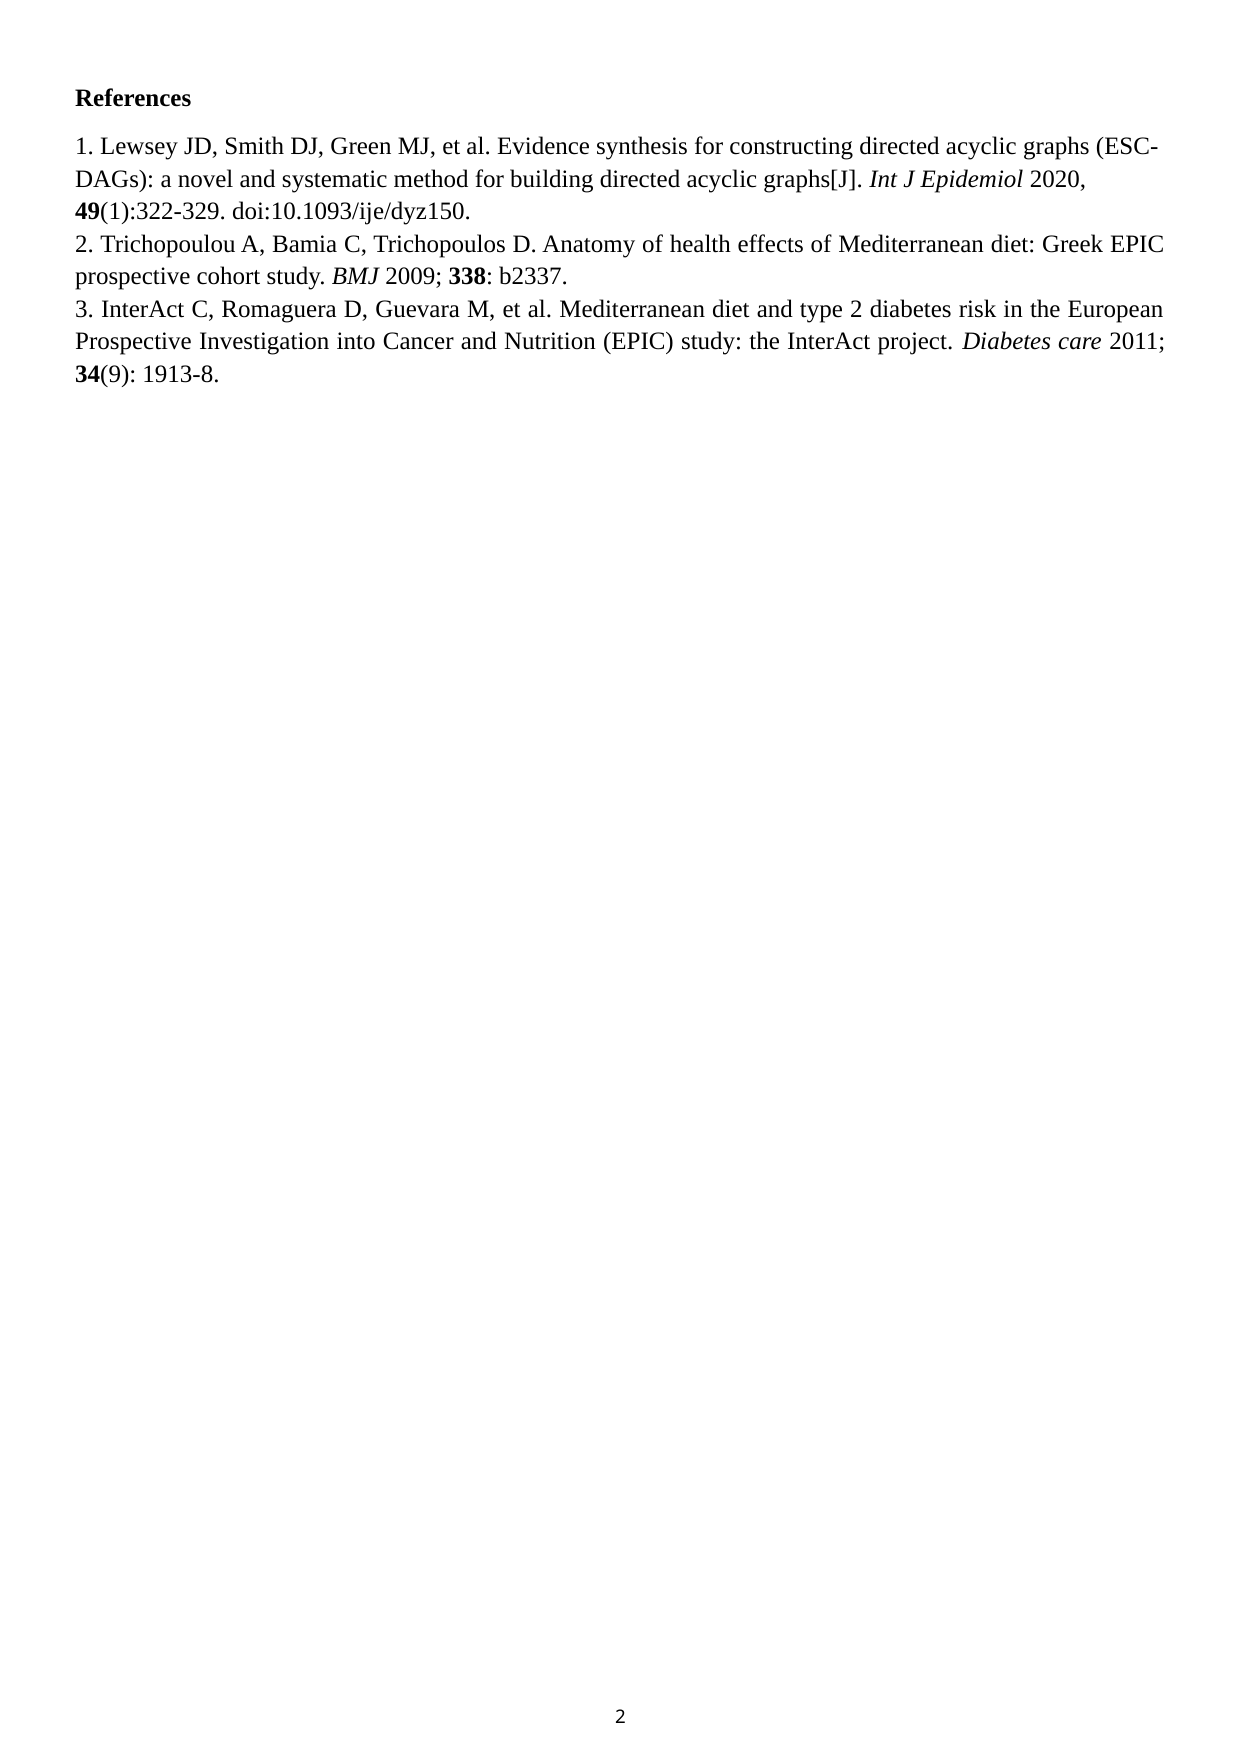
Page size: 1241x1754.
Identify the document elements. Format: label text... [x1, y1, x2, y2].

text 1. Lewsey JD, Smith DJ, Green MJ, et al. Evidence synthesis for constructing directed acyclic graphs (ESC-DAGs): a novel and systematic method for building directed acyclic graphs[J]. Int J Epidemiol 2020, 49(1):322-329. doi:10.1093/ije/dyz150. [75, 129, 1165, 227]
text 2. Trichopoulou A, Bamia C, Trichopoulos D. Anatomy of health effects of Mediterranean diet: Greek EPIC prospective cohort study. BMJ 2009; 338: b2337. [75, 227, 1165, 292]
text References [75, 81, 1165, 113]
text 3. InterAct C, Romaguera D, Guevara M, et al. Mediterranean diet and type 2 diabetes risk in the European Prospective Investigation into Cancer and Nutrition (EPIC) study: the InterAct project. Diabetes care 2011; 34(9): 1913-8. [75, 292, 1165, 389]
